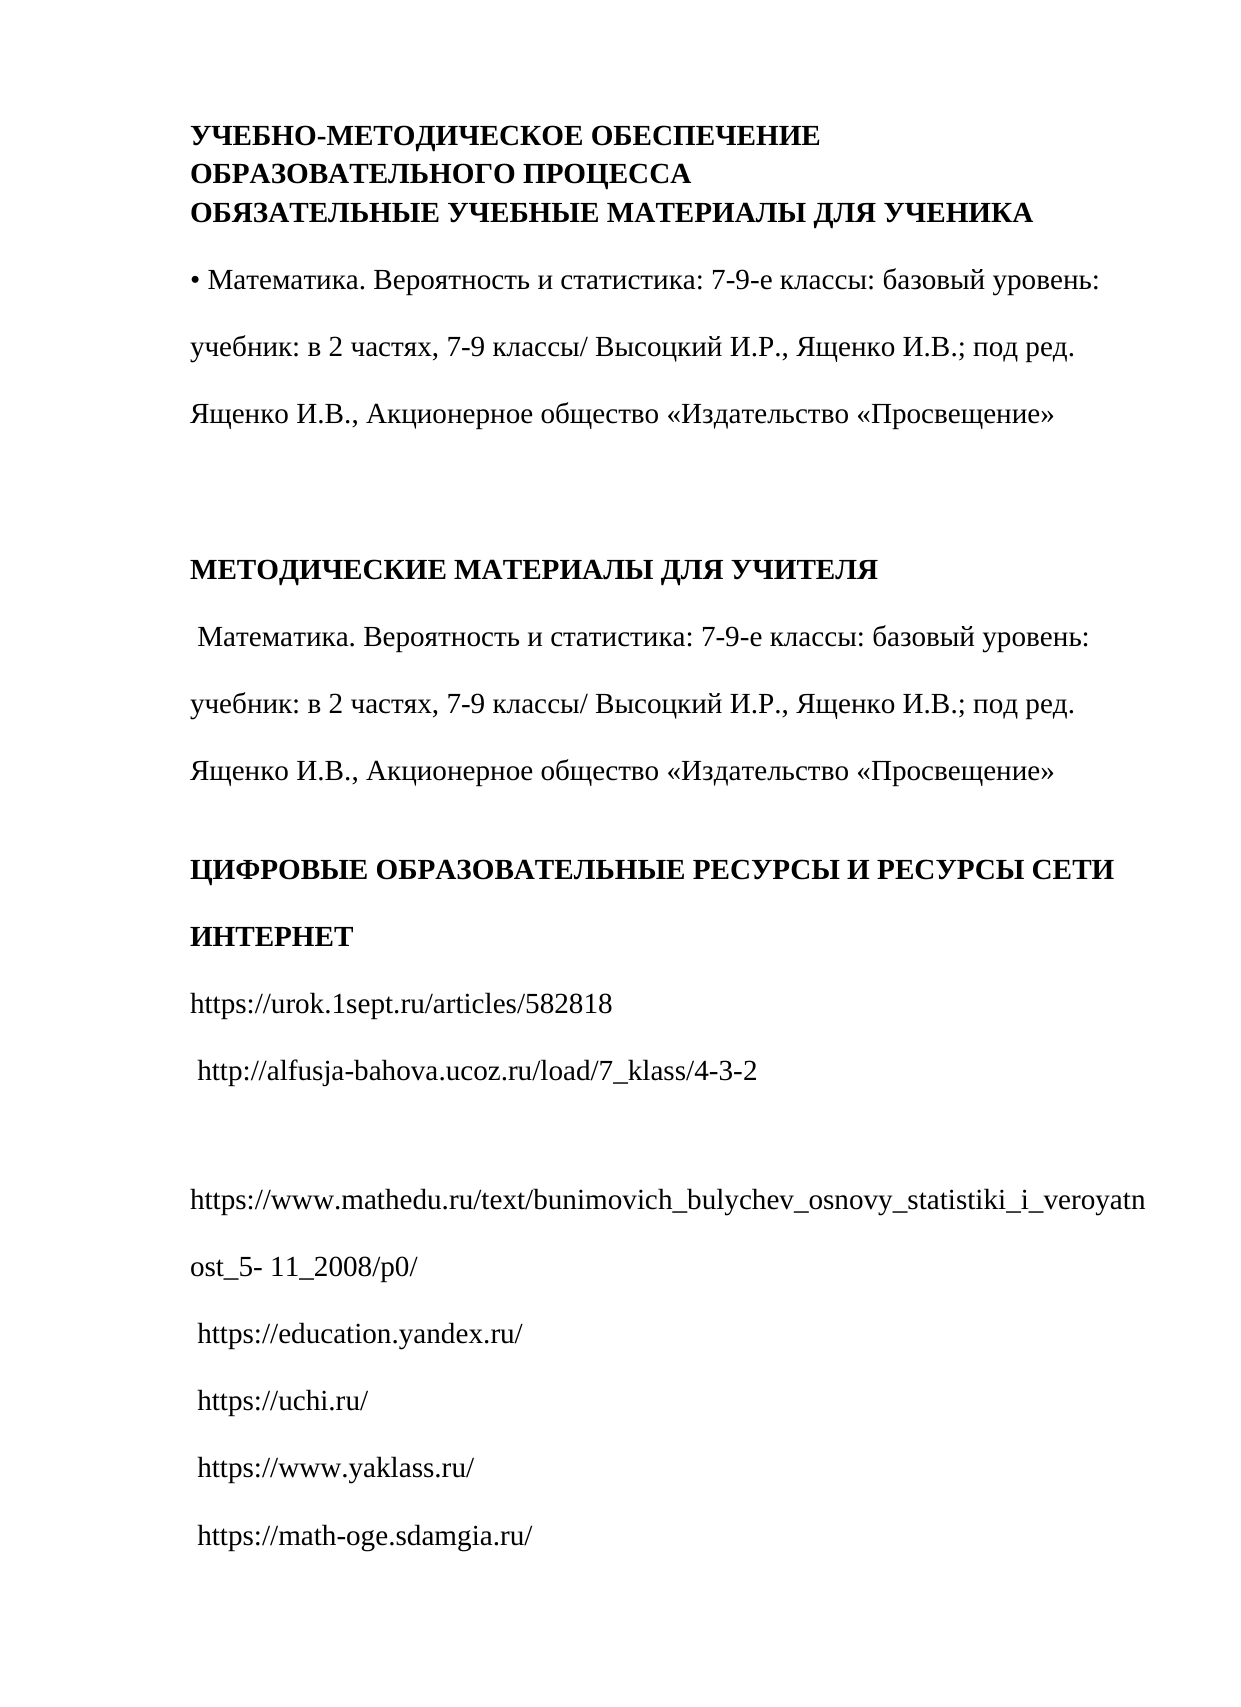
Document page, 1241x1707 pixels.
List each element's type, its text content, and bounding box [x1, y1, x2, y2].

text МЕТОДИЧЕСКИЕ МАТЕРИАЛЫ ДЛЯ УЧИТЕЛЯ [190, 552, 1152, 585]
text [190, 986, 1152, 1551]
text УЧЕБНО-МЕТОДИЧЕСКОЕ ОБЕСПЕЧЕНИЕ ОБРАЗОВАТЕЛЬНОГО ПРОЦЕССА [190, 118, 1152, 190]
text Математика. Вероятность и статистика: 7-9-е классы: базовый уровень: учебник: в 2 частях, 7-9 классы/ Высоцкий И.Р., Ященко И.В.; под ред. Ященко И.В., Акционерное общество «Издательство «Просвещение» [190, 619, 1152, 787]
text • Математика. Вероятность и статистика: 7-9-е классы: базовый уровень: учебник: в 2 частях, 7-9 классы/ Высоцкий И.Р., Ященко И.В.; под ред. Ященко И.В., Акционерное общество «Издательство «Просвещение» [190, 262, 1152, 430]
text ОБЯЗАТЕЛЬНЫЕ УЧЕБНЫЕ МАТЕРИАЛЫ ДЛЯ УЧЕНИКА [190, 195, 1152, 229]
text ЦИФРОВЫЕ ОБРАЗОВАТЕЛЬНЫЕ РЕСУРСЫ И РЕСУРСЫ СЕТИ ИНТЕРНЕТ [190, 852, 1152, 953]
